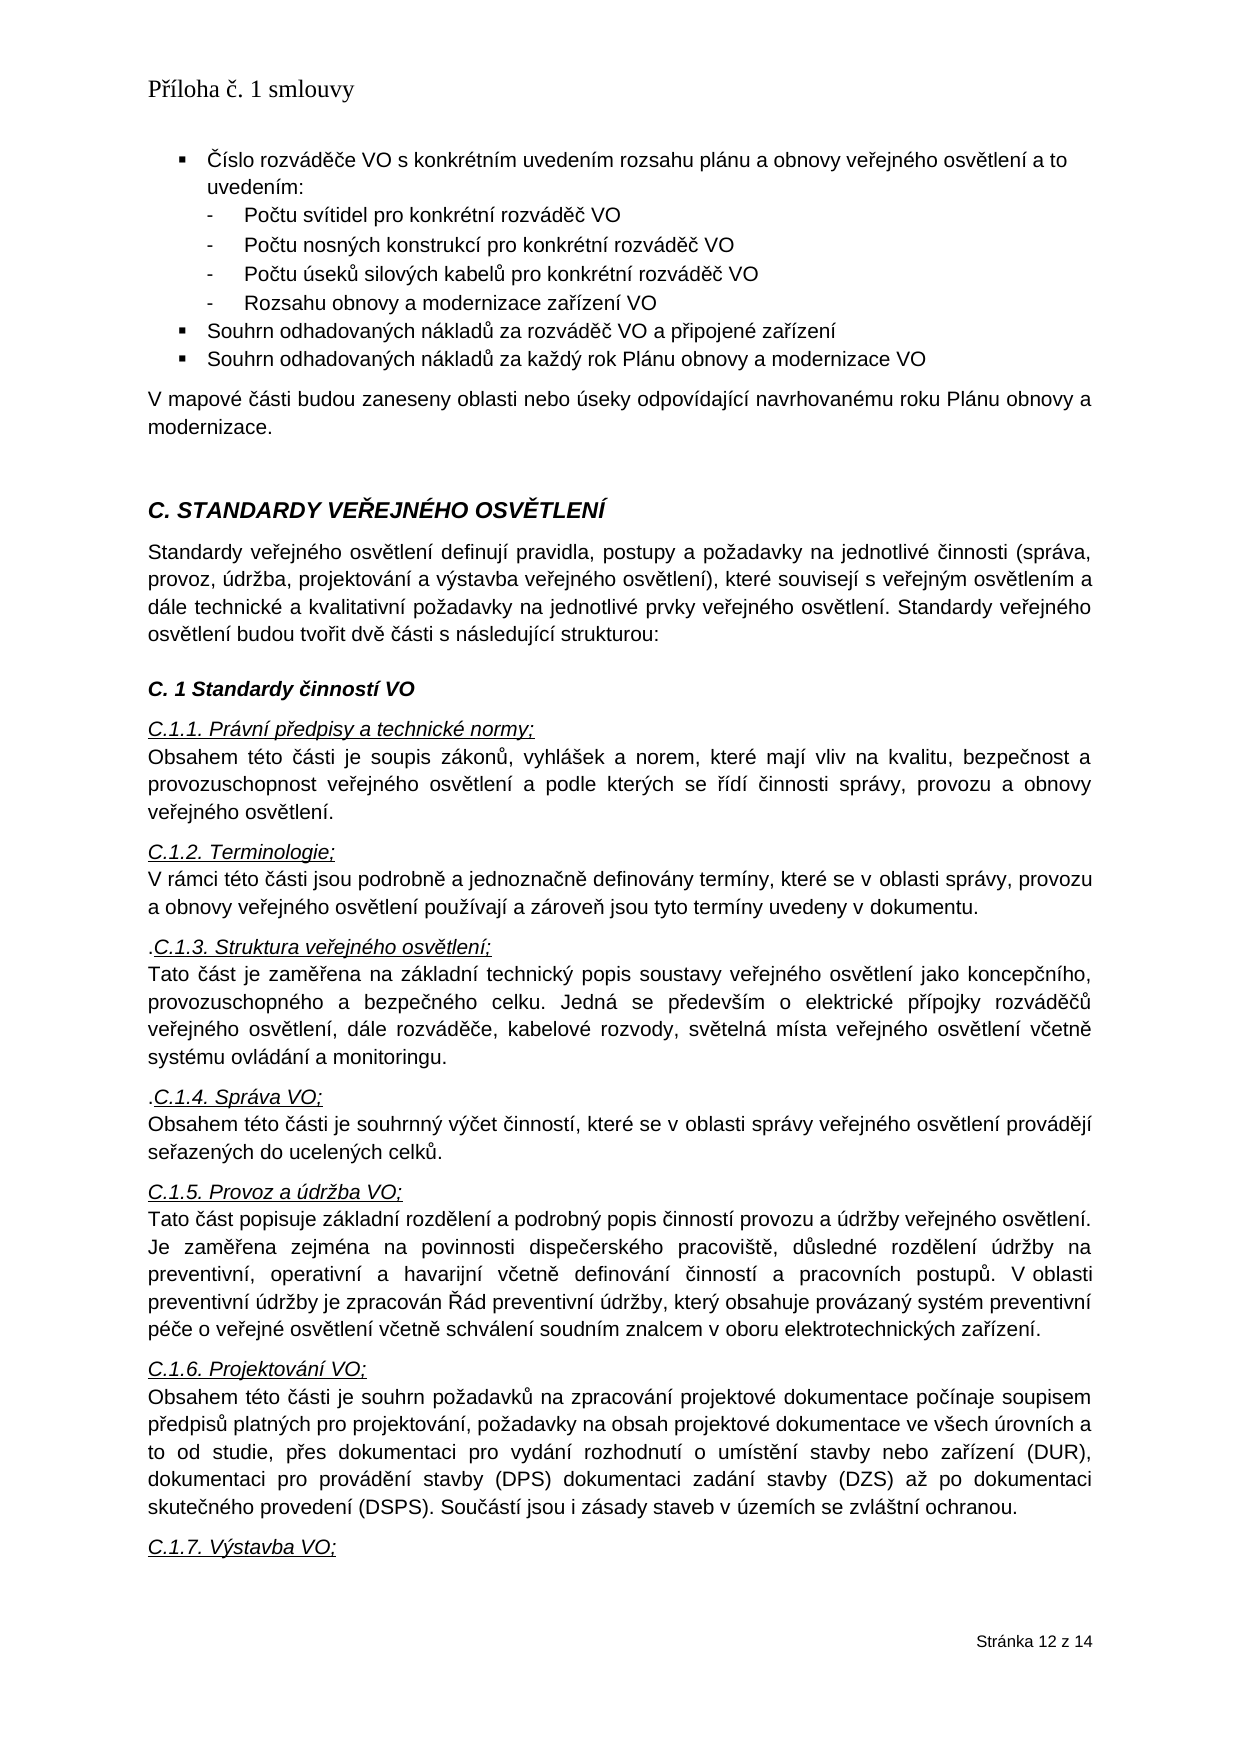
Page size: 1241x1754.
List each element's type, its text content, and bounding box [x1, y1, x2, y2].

text Obsahem této části je souhrnný výčet činností, které se v oblasti správy veřejného osvětlení provádějí seřazených do ucelených celků. [148, 1112, 1093, 1164]
text C.1.7. Výstavba VO; [148, 1535, 1093, 1559]
text C.1.1. Právní předpisy a technické normy; [148, 717, 1093, 741]
list Počtu svítidel pro konkrétní rozváděč VO [207, 203, 1093, 228]
list Rozsahu obnovy a modernizace zařízení VO [207, 290, 1093, 316]
text Obsahem této části je souhrn požadavků na zpracování projektové dokumentace počínaje soupisem předpisů platných pro projektování, požadavky na obsah projektové dokumentace ve všech úrovních a to od studie, přes dokumentaci pro vydání rozhodnutí o umístění stavby nebo zařízení (DUR), dokumentaci pro provádění stavby (DPS) dokumentaci zadání stavby (DZS) až po dokumentaci skutečného provedení (DSPS). Součástí jsou i zásady staveb v územích se zvláštní ochranou. [148, 1385, 1093, 1519]
text C.1.5. Provoz a údržba VO; [148, 1180, 1093, 1204]
text C.1.6. Projektování VO; [148, 1357, 1093, 1381]
text .C.1.3. Struktura veřejného osvětlení; [148, 935, 1093, 959]
list Souhrn odhadovaných nákladů za každý rok Plánu obnovy a modernizace VO [177, 347, 1093, 371]
text Obsahem této části je soupis zákonů, vyhlášek a norem, které mají vliv na kvalitu, bezpečnost a provozuschopnost veřejného osvětlení a podle kterých se řídí činnosti správy, provozu a obnovy veřejného osvětlení. [148, 745, 1093, 824]
text C.1.2. Terminologie; [148, 840, 1093, 864]
list Počtu nosných konstrukcí pro konkrétní rozváděč VO [207, 232, 1093, 257]
list Souhrn odhadovaných nákladů za rozváděč VO a připojené zařízení [177, 319, 1093, 343]
text V rámci této části jsou podrobně a jednoznačně definovány termíny, které se v oblasti správy, provozu a obnovy veřejného osvětlení používají a zároveň jsou tyto termíny uvedeny v dokumentu. [148, 867, 1093, 919]
list Počtu úseků silových kabelů pro konkrétní rozváděč VO [207, 261, 1093, 286]
text Standardy veřejného osvětlení definují pravidla, postupy a požadavky na jednotlivé činnosti (správa, provoz, údržba, projektování a výstavba veřejného osvětlení), které souvisejí s veřejným osvětlením a dále technické a kvalitativní požadavky na jednotlivé prvky veřejného osvětlení. Standardy veřejného osvětlení budou tvořit dvě části s následující strukturou: [148, 540, 1093, 646]
text .C.1.4. Správa VO; [148, 1085, 1093, 1109]
text Tato část popisuje základní rozdělení a podrobný popis činností provozu a údržby veřejného osvětlení. Je zaměřena zejména na povinnosti dispečerského pracoviště, důsledné rozdělení údržby na preventivní, operativní a havarijní včetně definování činností a pracovních postupů. V oblasti preventivní údržby je zpracován Řád preventivní údržby, který obsahuje provázaný systém preventivní péče o veřejné osvětlení včetně schválení soudním znalcem v oboru elektrotechnických zařízení. [148, 1207, 1093, 1341]
text C. STANDARDY VEŘEJNÉHO OSVĚTLENÍ [148, 497, 1093, 523]
text C. 1 Standardy činností VO [148, 677, 1093, 701]
list Číslo rozváděče VO s konkrétním uvedením rozsahu plánu a obnovy veřejného osvětlení a to uvedením: [177, 148, 1093, 199]
text Tato část je zaměřena na základní technický popis soustavy veřejného osvětlení jako koncepčního, provozuschopného a bezpečného celku. Jedná se především o elektrické přípojky rozváděčů veřejného osvětlení, dále rozváděče, kabelové rozvody, světelná místa veřejného osvětlení včetně systému ovládání a monitoringu. [148, 962, 1093, 1069]
text V mapové části budou zaneseny oblasti nebo úseky odpovídající navrhovanému roku Plánu obnovy a modernizace. [148, 387, 1093, 438]
